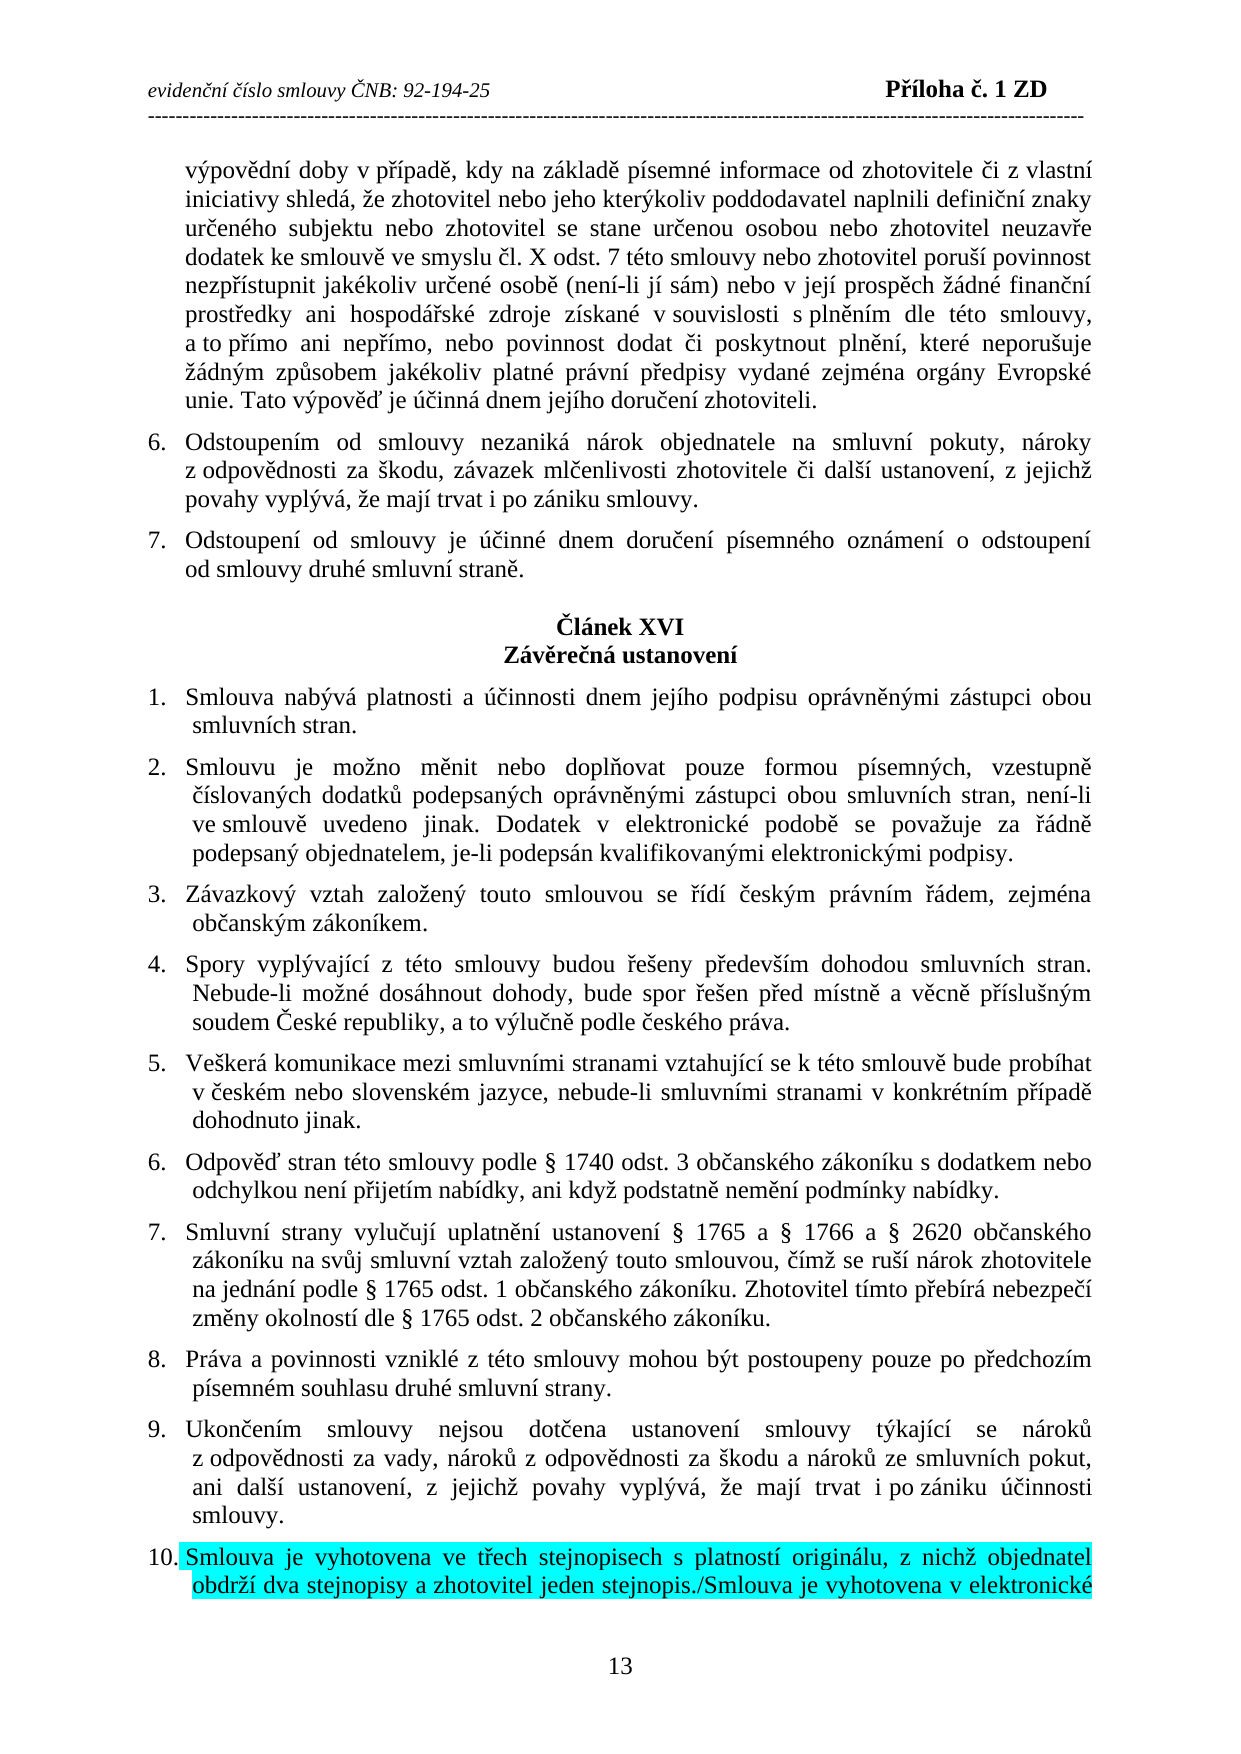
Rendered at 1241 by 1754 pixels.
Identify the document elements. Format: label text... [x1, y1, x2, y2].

text Závěrečná ustanovení [148, 640, 1092, 669]
list Odstoupením od smlouvy nezaniká nárok objednatele na smluvní pokuty, nároky z odpovědnosti za škodu, závazek mlčenlivosti zhotovitele či další ustanovení, z jejichž povahy vyplývá, že mají trvat i po zániku smlouvy. [148, 427, 1092, 513]
list Smlouva nabývá platnosti a účinnosti dnem jejího podpisu oprávněnými zástupci obou smluvních stran. [148, 682, 1092, 739]
list Práva a povinnosti vzniklé z této smlouvy mohou být postoupeny pouze po předchozím písemném souhlasu druhé smluvní strany. [148, 1344, 1092, 1402]
list Spory vyplývající z této smlouvy budou řešeny především dohodou smluvních stran. Nebude-li možné dosáhnout dohody, bude spor řešen před místně a věcně příslušným soudem České republiky, a to výlučně podle českého práva. [148, 949, 1092, 1035]
list Odpověď stran této smlouvy podle § 1740 odst. 3 občanského zákoníku s dodatkem nebo odchylkou není přijetím nabídky, ani když podstatně nemění podmínky nabídky. [148, 1147, 1092, 1204]
list Veškerá komunikace mezi smluvními stranami vztahující se k této smlouvě bude probíhat v českém nebo slovenském jazyce, nebude-li smluvními stranami v konkrétním případě dohodnuto jinak. [148, 1048, 1092, 1134]
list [148, 155, 1092, 414]
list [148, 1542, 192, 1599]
text Článek XVI [148, 612, 1092, 640]
list Smluvní strany vylučují uplatnění ustanovení § 1765 a § 1766 a § 2620 občanského zákoníku na svůj smluvní vztah založený touto smlouvou, čímž se ruší nárok zhotovitele na jednání podle § 1765 odst. 1 občanského zákoníku. Zhotovitel tímto přebírá nebezpečí změny okolností dle § 1765 odst. 2 občanského zákoníku. [148, 1217, 1092, 1332]
list Závazkový vztah založený touto smlouvou se řídí českým právním řádem, zejména občanským zákoníkem. [148, 879, 1092, 937]
list Ukončením smlouvy nejsou dotčena ustanovení smlouvy týkající se nároků z odpovědnosti za vady, nároků z odpovědnosti za škodu a nároků ze smluvních pokut, ani další ustanovení, z jejichž povahy vyplývá, že mají trvat i po zániku účinnosti smlouvy. [148, 1414, 1092, 1529]
list Smlouvu je možno měnit nebo doplňovat pouze formou písemných, vzestupně číslovaných dodatků podepsaných oprávněnými zástupci obou smluvních stran, není-li ve smlouvě uvedeno jinak. Dodatek v elektronické podobě se považuje za řádně podepsaný objednatelem, je-li podepsán kvalifikovanými elektronickými podpisy. [148, 752, 1092, 867]
list Odstoupení od smlouvy je účinné dnem doručení písemného oznámení o odstoupení od smlouvy druhé smluvní straně. [148, 525, 1092, 583]
